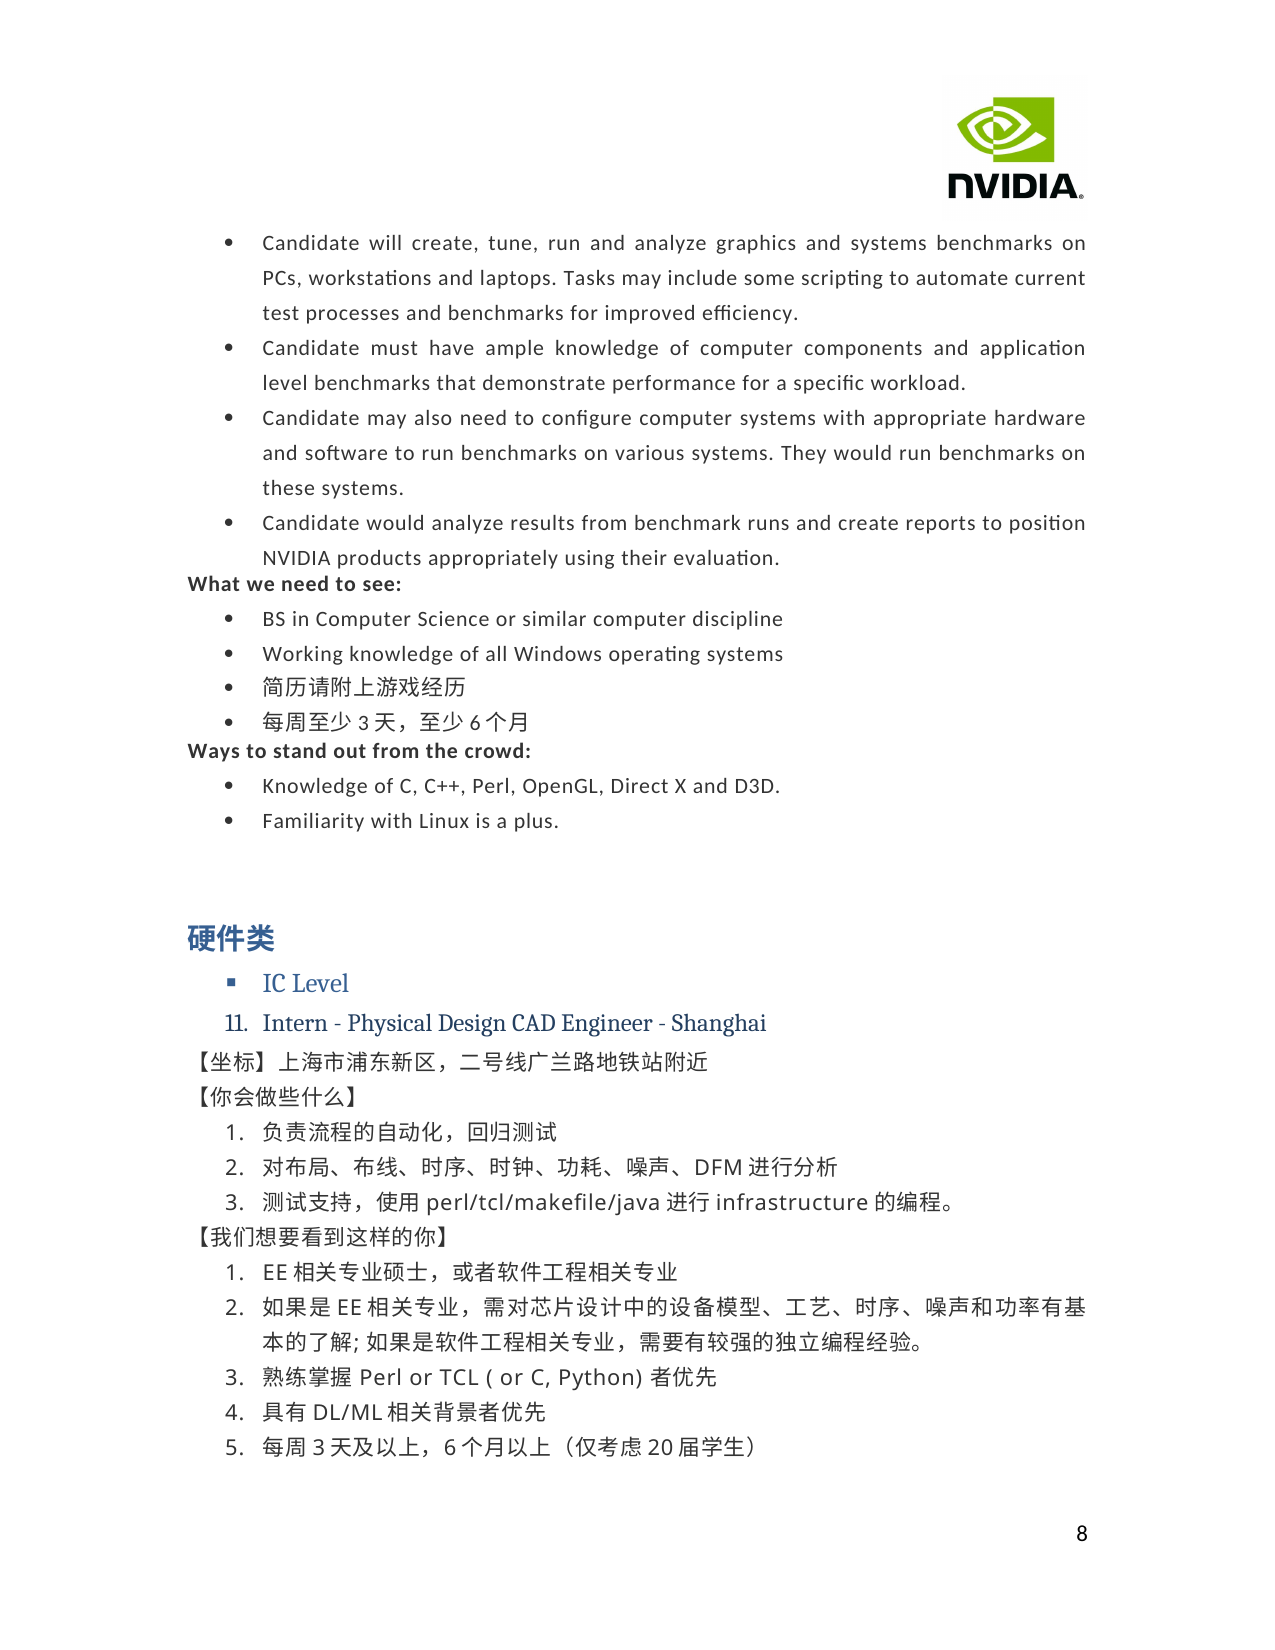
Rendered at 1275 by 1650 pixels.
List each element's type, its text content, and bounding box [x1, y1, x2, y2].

list 测试支持，使用perl/tcl/makefile/java进行infrastructure的编程。 [225, 1181, 1087, 1216]
text 【你会做些什么】 [187, 1076, 1087, 1111]
list Candidate will create, tune, run and analyze graphics and systems benchmarks on PCs, workstations and laptops. Tasks may include some scripting to automate current test processes and benchmarks for improved efficiency. [225, 220, 1087, 325]
list 简历请附上游戏经历 [225, 667, 1087, 702]
list Knowledge of C, C++, Perl, OpenGL, Direct X and D3D. [225, 764, 1087, 799]
list EE相关专业硕士，或者软件工程相关专业 [225, 1251, 1087, 1286]
list Familiarity with Linux is a plus. [225, 799, 1087, 834]
text What we need to see: [187, 570, 1087, 597]
list Candidate must have ample knowledge of computer components and application level benchmarks that demonstrate performance for a specific workload. [225, 325, 1087, 395]
list 每周3天及以上，6个月以上（仅考虑20届学生） [225, 1426, 1087, 1461]
picture [942, 75, 1088, 221]
list Candidate may also need to configure computer systems with appropriate hardware and software to run benchmarks on various systems. They would run benchmarks on these systems. [225, 395, 1087, 500]
list 负责流程的自动化，回归测试 [225, 1111, 1087, 1146]
list 具有DL/ML相关背景者优先 [225, 1391, 1087, 1426]
list 如果是EE相关专业，需对芯片设计中的设备模型、工艺、时序、噪声和功率有基本的了解; 如果是软件工程相关专业，需要有较强的独立编程经验。 [225, 1286, 1087, 1356]
list 每周至少3天，至少6个月 [225, 702, 1087, 737]
text 【坐标】上海市浦东新区，二号线广兰路地铁站附近 [187, 1041, 1087, 1076]
list Working knowledge of all Windows operating systems [225, 632, 1087, 667]
subtitle Intern - Physical Design CAD Engineer - Shanghai [225, 1008, 1087, 1037]
list 对布局、布线、时序、时钟、功耗、噪声、DFM进行分析 [225, 1146, 1087, 1181]
list Candidate would analyze results from benchmark runs and create reports to position NVIDIA products appropriately using their evaluation. [225, 500, 1087, 570]
subtitle 硬件类 [187, 916, 1087, 958]
list BS in Computer Science or similar computer discipline [225, 597, 1087, 632]
subtitle IC Level [225, 968, 1087, 1000]
text Ways to stand out from the crowd: [187, 737, 1087, 764]
text 【我们想要看到这样的你】 [187, 1216, 1087, 1251]
list 熟练掌握 Perl or TCL ( or C, Python) 者优先 [225, 1356, 1087, 1391]
